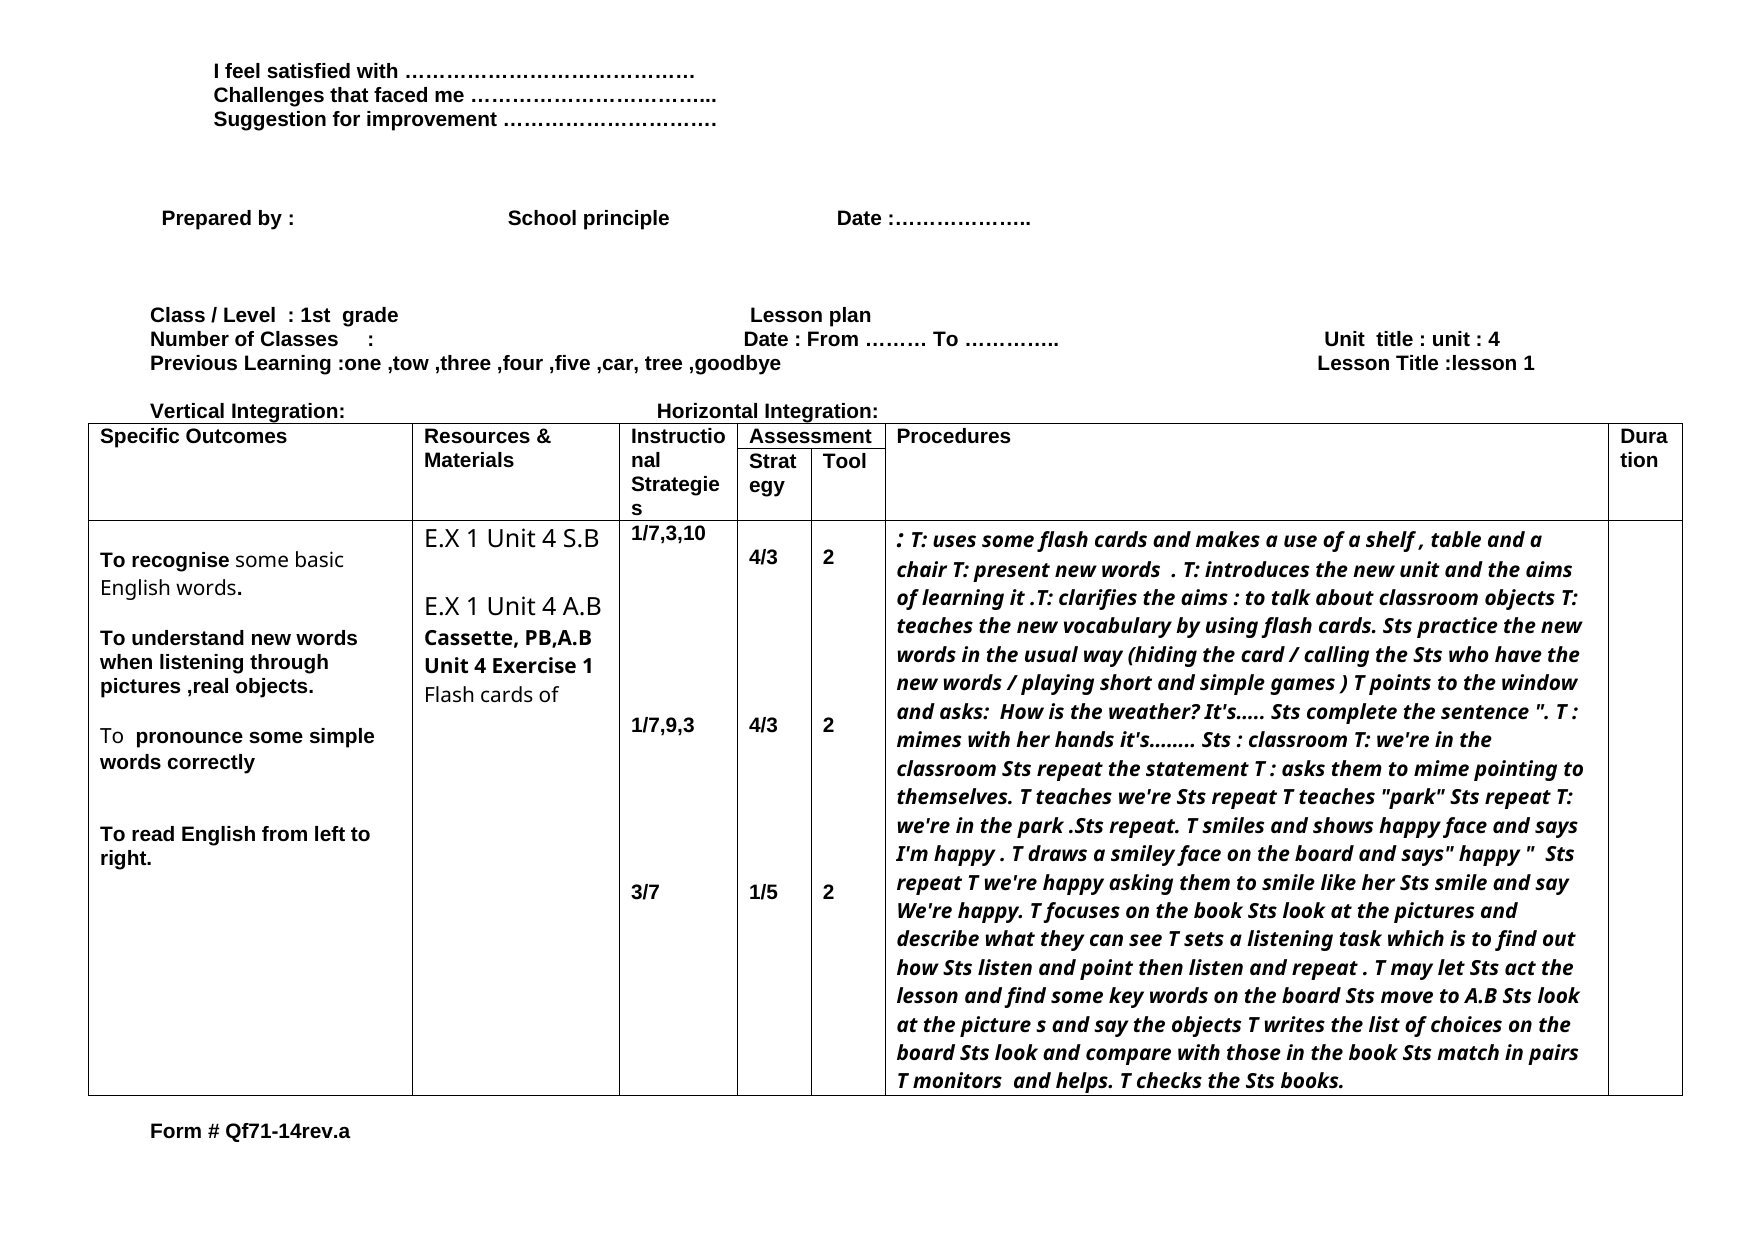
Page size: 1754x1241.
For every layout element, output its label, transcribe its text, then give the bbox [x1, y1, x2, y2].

table_header Assessment [738, 424, 885, 448]
table_cell 4/3 4/3 1/5 [738, 521, 811, 1095]
table_cell : T: uses some flash cards and makes a use of a shelf , table and a chair T: present new words . T: introduces the new unit and the aims of learning it .T: clarifies the aims : to talk about classroom objects T: teaches the new vocabulary by using flash cards. Sts practice the new words in the usual way (hiding the card / calling the Sts who have the new words / playing short and simple games ) T points to the window and asks: How is the weather? It's….. Sts complete the sentence ". T : mimes with her hands it's…….. Sts : classroom T: we're in the classroom Sts repeat the statement T : asks them to mime pointing to themselves. T teaches we're Sts repeat T teaches "park" Sts repeat T: we're in the park .Sts repeat. T smiles and shows happy face and says I'm happy . T draws a smiley face on the board and says" happy " Sts repeat T we're happy asking them to smile like her Sts smile and say We're happy. T focuses on the book Sts look at the pictures and describe what they can see T sets a listening task which is to find out how Sts listen and point then listen and repeat . T may let Sts act the lesson and find some key words on the board Sts move to A.B Sts look at the picture s and say the objects T writes the list of choices on the board Sts look and compare with those in the book Sts match in pairs T monitors and helps. T checks the Sts books. [886, 521, 1608, 1095]
table_cell Strategy [738, 449, 811, 520]
text Number of Classes : Date : From ……… To ………….. Unit title : unit : 4 [150, 327, 1604, 351]
table_header Duration [1609, 424, 1682, 520]
text Vertical Integration: Horizontal Integration: [150, 399, 1604, 423]
table_cell 2 2 2 [812, 521, 885, 1095]
table_header Specific Outcomes [89, 424, 412, 520]
table_header Instructional Strategies [620, 424, 737, 520]
table_cell To recognise some basic English words. To understand new words when listening through pictures ,real objects. To pronounce some simple words correctly To read English from left to right. [89, 521, 412, 1095]
text I feel satisfied with …………………………………… [150, 59, 1604, 83]
table_header Resources & Materials [413, 424, 619, 520]
text Suggestion for improvement …………………………. [150, 107, 1604, 131]
table_header Procedures [886, 424, 1608, 520]
table_cell [1609, 521, 1682, 1095]
text Challenges that faced me ……………………………... [150, 83, 1604, 107]
text Prepared by : School principle Date :……………….. [150, 206, 1604, 230]
table_cell E.X 1 Unit 4 S.B E.X 1 Unit 4 A.B Cassette, PB,A.B Unit 4 Exercise 1 Flash cards of [413, 521, 619, 1095]
text Class / Level : 1st grade Lesson plan [150, 303, 1604, 327]
table_cell Tool [812, 449, 885, 520]
table_cell 1/7,3,10 1/7,9,3 3/7 [620, 521, 737, 1095]
text Previous Learning :one ,tow ,three ,four ,five ,car, tree ,goodbye Lesson Title :lesson 1 [150, 351, 1604, 375]
